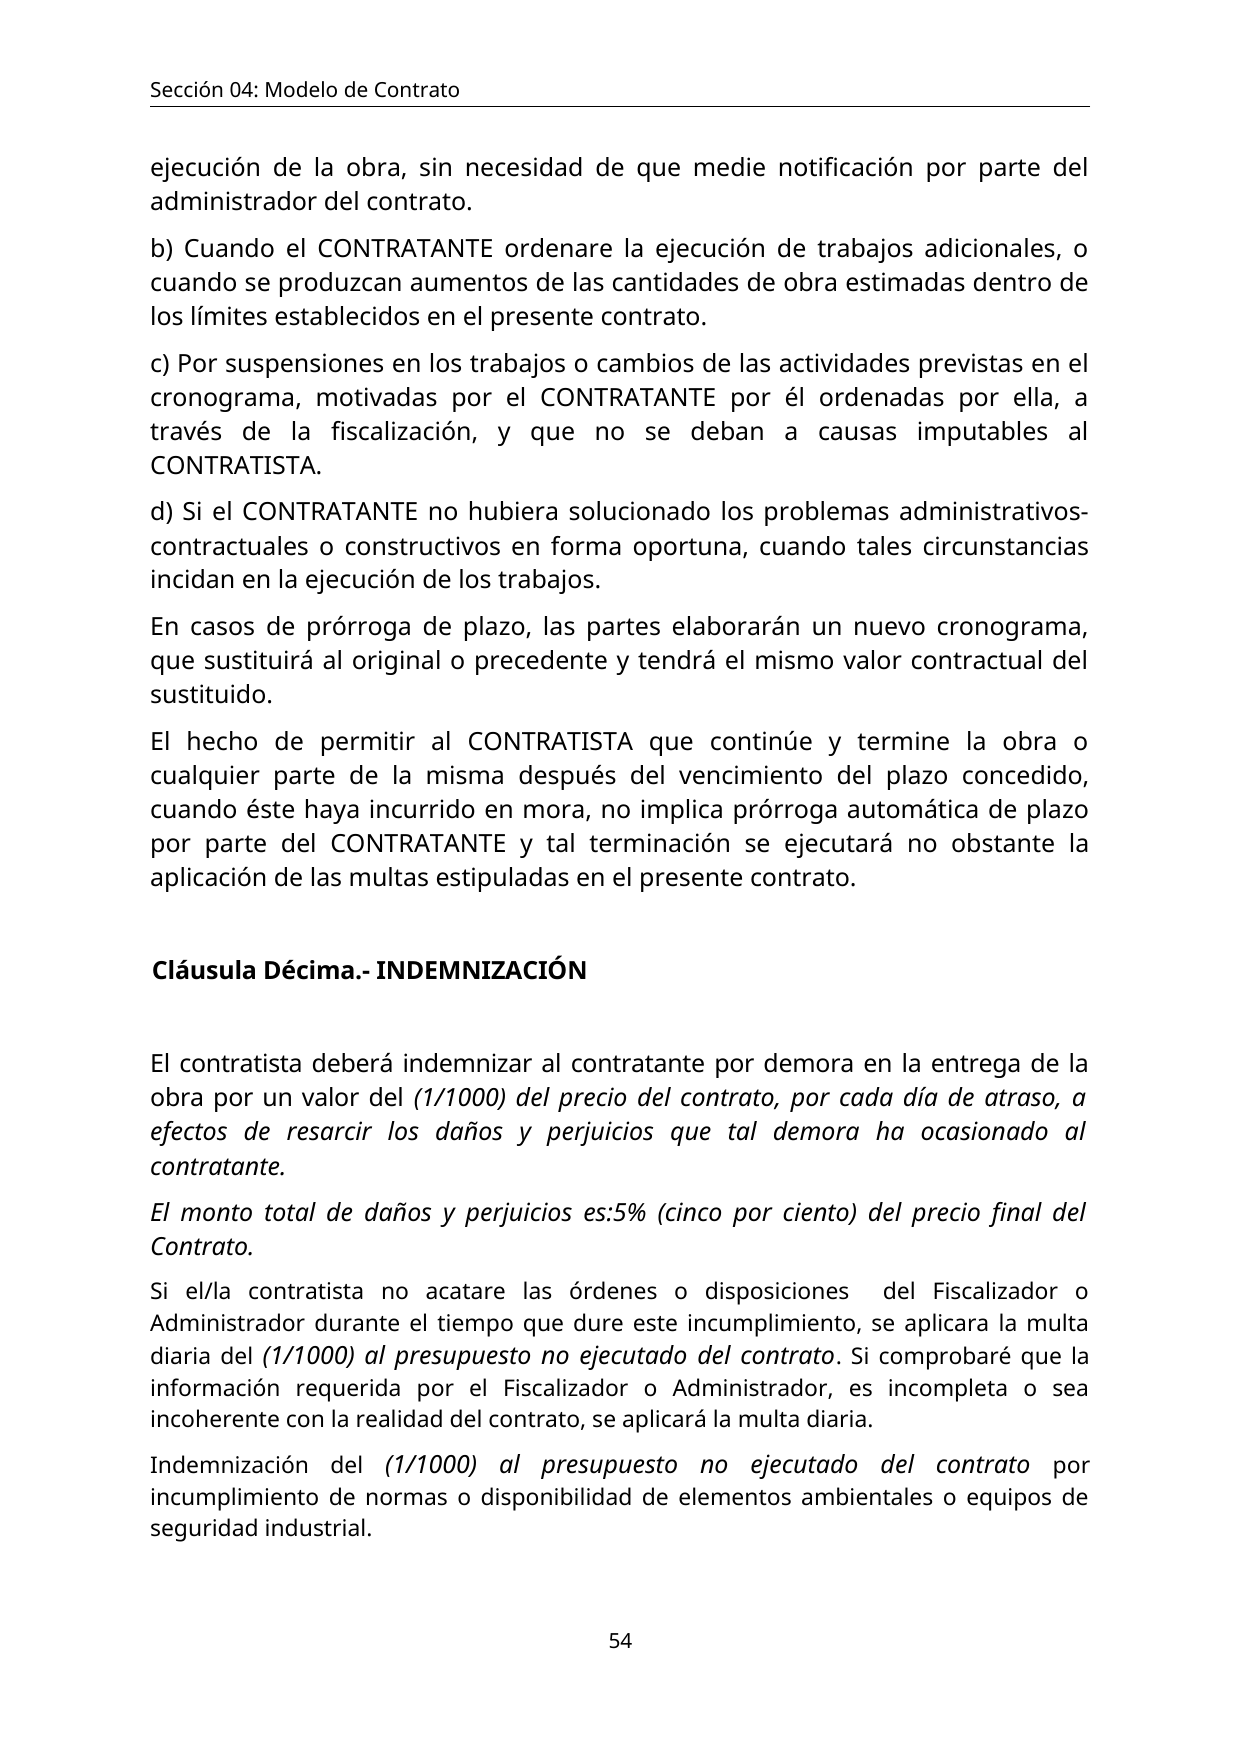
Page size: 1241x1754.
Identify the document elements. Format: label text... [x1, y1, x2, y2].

text Indemnización del (1/1000) al presupuesto no ejecutado del contrato por incumplimiento de normas o disponibilidad de elementos ambientales o equipos de seguridad industrial. [150, 1447, 1090, 1543]
text b) Cuando el CONTRATANTE ordenare la ejecución de trabajos adicionales, o cuando se produzcan aumentos de las cantidades de obra estimadas dentro de los límites establecidos en el presente contrato. [150, 231, 1090, 333]
text En casos de prórroga de plazo, las partes elaborarán un nuevo cronograma, que sustituirá al original o precedente y tendrá el mismo valor contractual del sustituido. [150, 609, 1090, 711]
text Cláusula Décima.- INDEMNIZACIÓN [152, 953, 1086, 987]
text El hecho de permitir al CONTRATISTA que continúe y termine la obra o cualquier parte de la misma después del vencimiento del plazo concedido, cuando éste haya incurrido en mora, no implica prórroga automática de plazo por parte del CONTRATANTE y tal terminación se ejecutará no obstante la aplicación de las multas estipuladas en el presente contrato. [150, 723, 1090, 894]
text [150, 150, 1090, 218]
text Si el/la contratista no acatare las órdenes o disposiciones del Fiscalizador o Administrador durante el tiempo que dure este incumplimiento, se aplicara la multa diaria del (1/1000) al presupuesto no ejecutado del contrato. Si comprobaré que la información requerida por el Fiscalizador o Administrador, es incompleta o sea incoherente con la realidad del contrato, se aplicará la multa diaria. [150, 1275, 1090, 1434]
text c) Por suspensiones en los trabajos o cambios de las actividades previstas en el cronograma, motivadas por el CONTRATANTE por él ordenadas por ella, a través de la fiscalización, y que no se deban a causas imputables al CONTRATISTA. [150, 345, 1090, 482]
text El monto total de daños y perjuicios es:5% (cinco por ciento) del precio final del Contrato. [150, 1195, 1090, 1263]
text d) Si el CONTRATANTE no hubiera solucionado los problemas administrativos-contractuales o constructivos en forma oportuna, cuando tales circunstancias incidan en la ejecución de los trabajos. [150, 494, 1090, 596]
text El contratista deberá indemnizar al contratante por demora en la entrega de la obra por un valor del (1/1000) del precio del contrato, por cada día de atraso, a efectos de resarcir los daños y perjuicios que tal demora ha ocasionado al contratante. [150, 1046, 1090, 1182]
